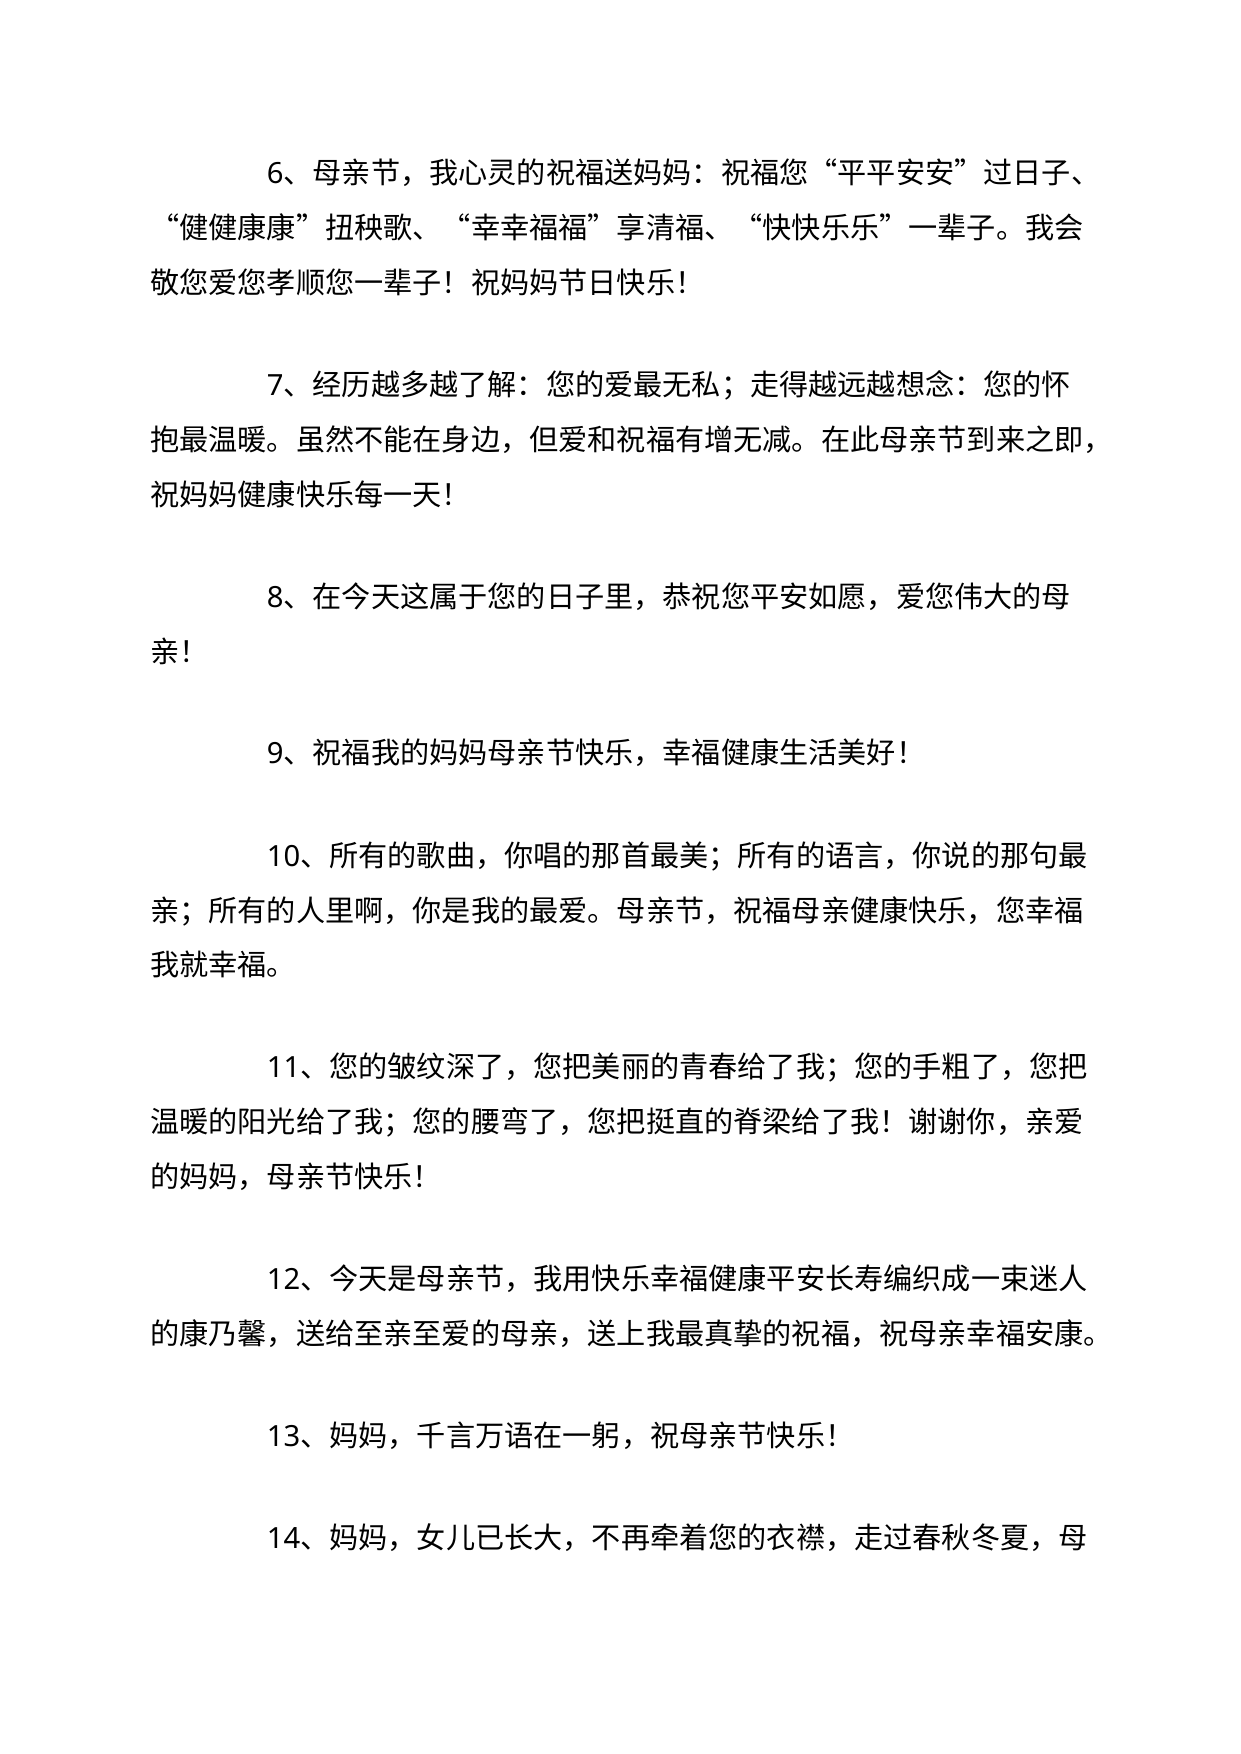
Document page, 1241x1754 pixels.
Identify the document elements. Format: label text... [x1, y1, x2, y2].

text 7、经历越多越了解：您的爱最无私；走得越远越想念：您的怀抱最温暖。虽然不能在身边，但爱和祝福有增无减。在此母亲节到来之即，祝妈妈健康快乐每一天！ [150, 362, 1090, 514]
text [150, 1514, 1090, 1557]
text 13、妈妈，千言万语在一躬，祝母亲节快乐！ [150, 1412, 1090, 1454]
text 9、祝福我的妈妈母亲节快乐，幸福健康生活美好！ [150, 730, 1090, 772]
text 12、今天是母亲节，我用快乐幸福健康平安长寿编织成一束迷人的康乃馨，送给至亲至爱的母亲，送上我最真挚的祝福，祝母亲幸福安康。 [150, 1255, 1090, 1353]
text 6、母亲节，我心灵的祝福送妈妈：祝福您“平平安安”过日子、“健健康康”扭秧歌、“幸幸福福”享清福、“快快乐乐”一辈子。我会敬您爱您孝顺您一辈子！祝妈妈节日快乐！ [150, 150, 1090, 302]
text 11、您的皱纹深了，您把美丽的青春给了我；您的手粗了，您把温暖的阳光给了我；您的腰弯了，您把挺直的脊梁给了我！谢谢你，亲爱的妈妈，母亲节快乐！ [150, 1044, 1090, 1196]
text 10、所有的歌曲，你唱的那首最美；所有的语言，你说的那句最亲；所有的人里啊，你是我的最爱。母亲节，祝福母亲健康快乐，您幸福我就幸福。 [150, 832, 1090, 984]
text 8、在今天这属于您的日子里，恭祝您平安如愿，爱您伟大的母亲！ [150, 573, 1090, 671]
